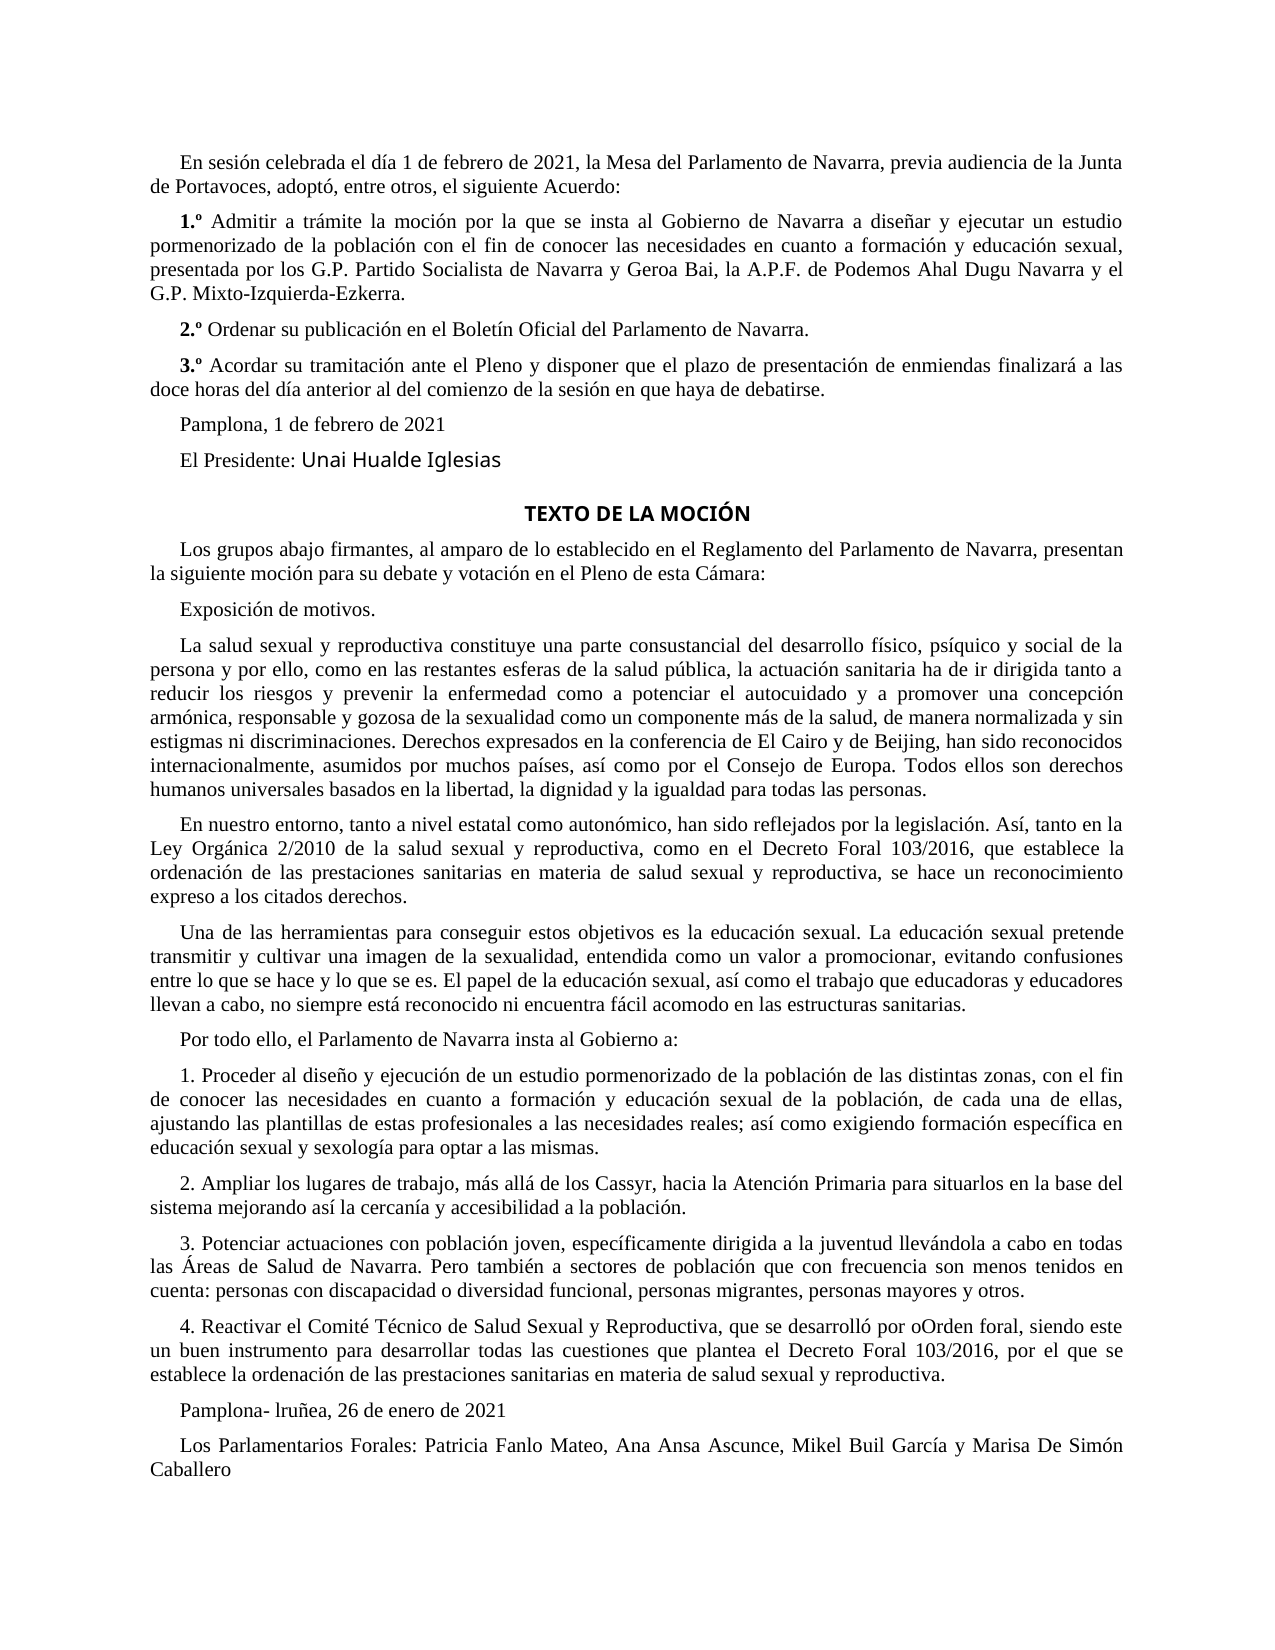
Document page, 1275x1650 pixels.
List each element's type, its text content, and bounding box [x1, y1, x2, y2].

text La salud sexual y reproductiva constituye una parte consustancial del desarrollo físico, psíquico y social de la persona y por ello, como en las restantes esferas de la salud pública, la actuación sanitaria ha de ir dirigida tanto a reducir los riesgos y prevenir la enfermedad como a potenciar el autocuidado y a promover una concepción armónica, responsable y gozosa de la sexualidad como un componente más de la salud, de manera normalizada y sin estigmas ni discriminaciones. Derechos expresados en la conferencia de El Cairo y de Beijing, han sido reconocidos internacionalmente, asumidos por muchos países, así como por el Consejo de Europa. Todos ellos son derechos humanos universales basados en la libertad, la dignidad y la igualdad para todas las personas. [150, 633, 1125, 801]
text Por todo ello, el Parlamento de Navarra insta al Gobierno a: [150, 1028, 1125, 1052]
text Los Parlamentarios Forales: Patricia Fanlo Mateo, Ana Ansa Ascunce, Mikel Buil García y Marisa De Simón Caballero [150, 1434, 1125, 1482]
text TEXTO DE LA MOCIÓN [150, 502, 1125, 526]
text En sesión celebrada el día 1 de febrero de 2021, la Mesa del Parlamento de Navarra, previa audiencia de la Junta de Portavoces, adoptó, entre otros, el siguiente Acuerdo: [150, 150, 1125, 198]
text 1.º Admitir a trámite la moción por la que se insta al Gobierno de Navarra a diseñar y ejecutar un estudio pormenorizado de la población con el fin de conocer las necesidades en cuanto a formación y educación sexual, presentada por los G.P. Partido Socialista de Navarra y Geroa Bai, la A.P.F. de Podemos Ahal Dugu Navarra y el G.P. Mixto-Izquierda-Ezkerra. [150, 210, 1125, 306]
text 1. Proceder al diseño y ejecución de un estudio pormenorizado de la población de las distintas zonas, con el fin de conocer las necesidades en cuanto a formación y educación sexual de la población, de cada una de ellas, ajustando las plantillas de estas profesionales a las necesidades reales; así como exigiendo formación específica en educación sexual y sexología para optar a las mismas. [150, 1063, 1125, 1159]
text 2.º Ordenar su publicación en el Boletín Oficial del Parlamento de Navarra. [150, 317, 1125, 341]
text 3. Potenciar actuaciones con población joven, específicamente dirigida a la juventud llevándola a cabo en todas las Áreas de Salud de Navarra. Pero también a sectores de población que con frecuencia son menos tenidos en cuenta: personas con discapacidad o diversidad funcional, personas migrantes, personas mayores y otros. [150, 1231, 1125, 1303]
text 3.º Acordar su tramitación ante el Pleno y disponer que el plazo de presentación de enmiendas finalizará a las doce horas del día anterior al del comienzo de la sesión en que haya de debatirse. [150, 353, 1125, 401]
text Pamplona, 1 de febrero de 2021 [150, 413, 1125, 437]
text Una de las herramientas para conseguir estos objetivos es la educación sexual. La educación sexual pretende transmitir y cultivar una imagen de la sexualidad, entendida como un valor a promocionar, evitando confusiones entre lo que se hace y lo que se es. El papel de la educación sexual, así como el trabajo que educadoras y educadores llevan a cabo, no siempre está reconocido ni encuentra fácil acomodo en las estructuras sanitarias. [150, 920, 1125, 1016]
text 4. Reactivar el Comité Técnico de Salud Sexual y Reproductiva, que se desarrolló por oOrden foral, siendo este un buen instrumento para desarrollar todas las cuestiones que plantea el Decreto Foral 103/2016, por el que se establece la ordenación de las prestaciones sanitarias en materia de salud sexual y reproductiva. [150, 1314, 1125, 1386]
text Exposición de motivos. [150, 597, 1125, 621]
text En nuestro entorno, tanto a nivel estatal como autonómico, han sido reflejados por la legislación. Así, tanto en la Ley Orgánica 2/2010 de la salud sexual y reproductiva, como en el Decreto Foral 103/2016, que establece la ordenación de las prestaciones sanitarias en materia de salud sexual y reproductiva, se hace un reconocimiento expreso a los citados derechos. [150, 812, 1125, 908]
text 2. Ampliar los lugares de trabajo, más allá de los Cassyr, hacia la Atención Primaria para situarlos en la base del sistema mejorando así la cercanía y accesibilidad a la población. [150, 1171, 1125, 1219]
text Pamplona- lruñea, 26 de enero de 2021 [150, 1398, 1125, 1422]
text Los grupos abajo firmantes, al amparo de lo establecido en el Reglamento del Parlamento de Navarra, presentan la siguiente moción para su debate y votación en el Pleno de esta Cámara: [150, 538, 1125, 586]
text El Presidente: Unai Hualde Iglesias [150, 448, 1125, 472]
